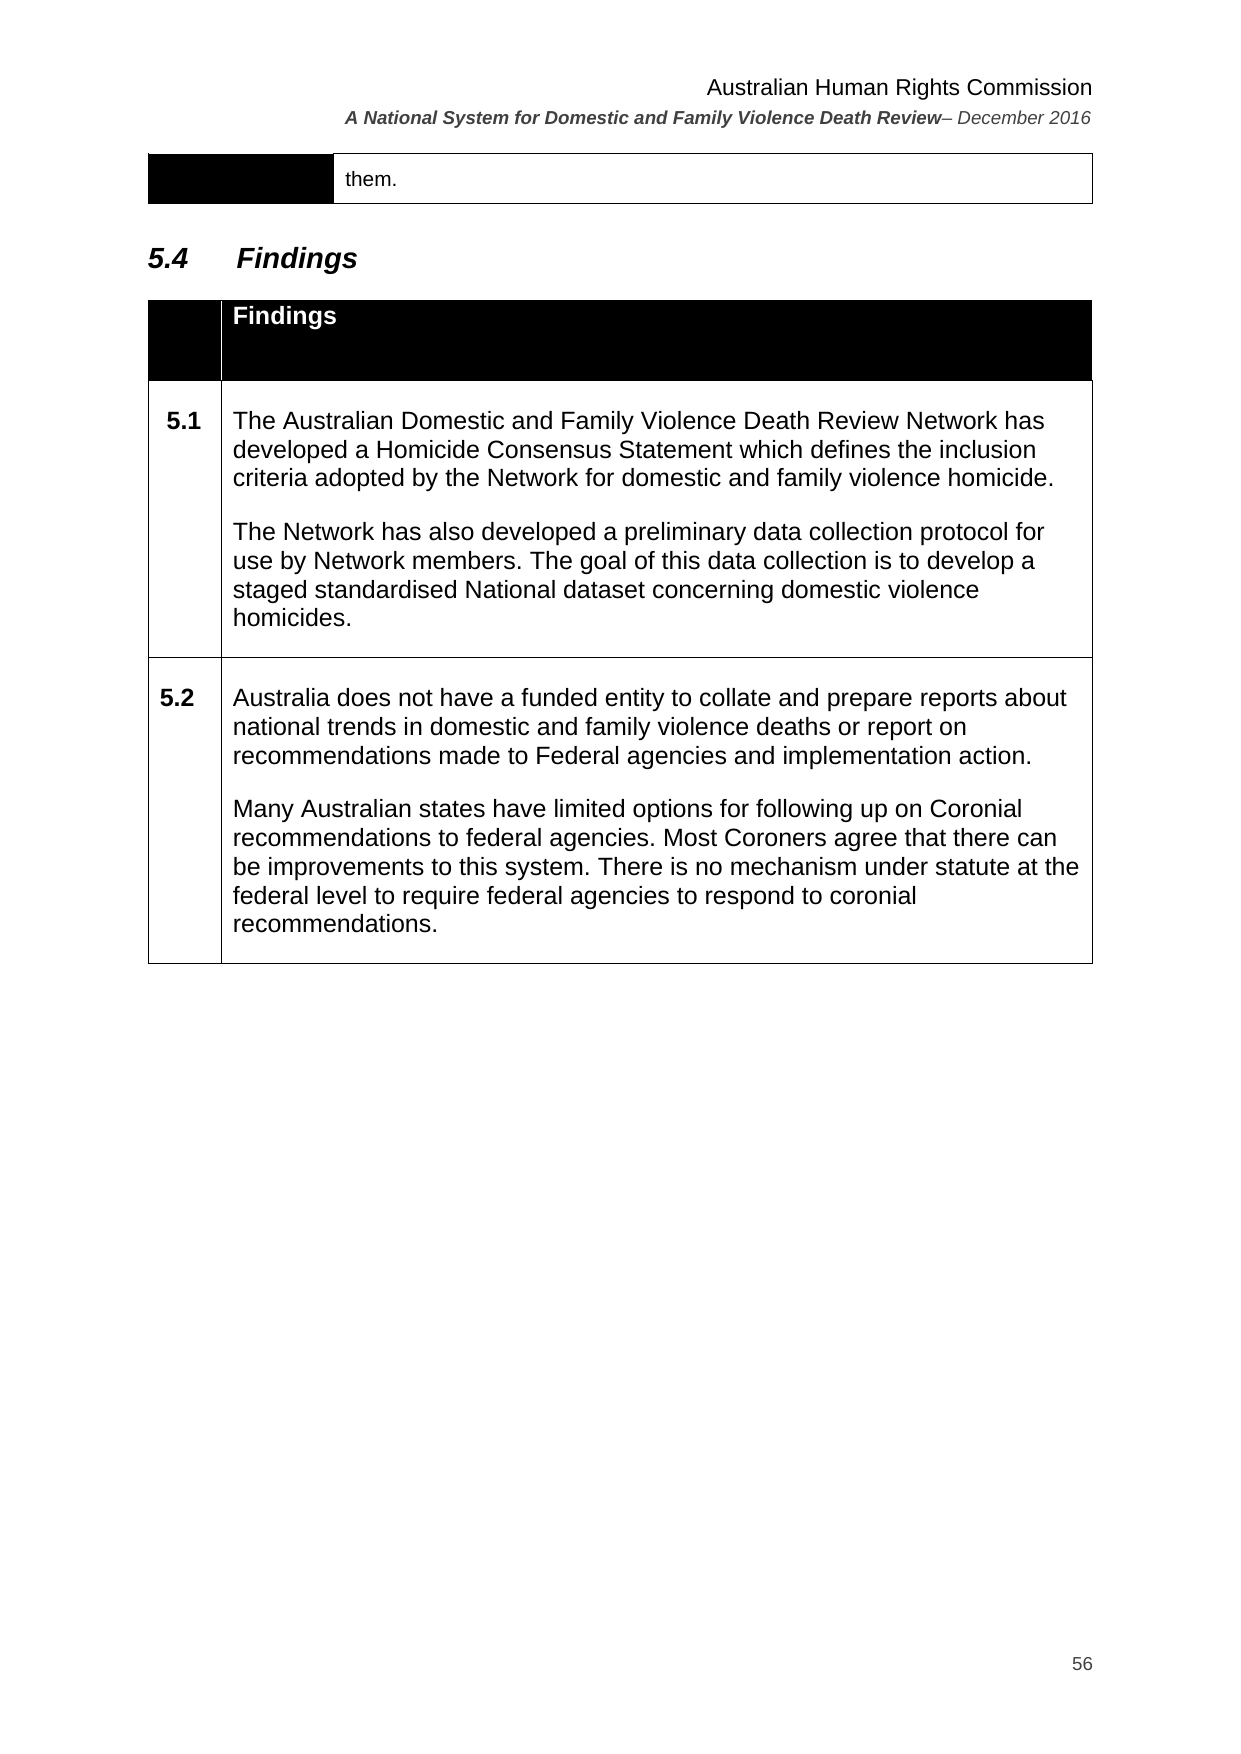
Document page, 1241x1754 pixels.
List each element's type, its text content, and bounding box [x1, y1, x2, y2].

list Findings [148, 242, 1092, 275]
table_cell 5.1 [149, 381, 221, 657]
table_cell The Australian Domestic and Family Violence Death Review Network has developed a Homicide Consensus Statement which defines the inclusion criteria adopted by the Network for domestic and family violence homicide. The Network has also developed a preliminary data collection protocol for use by Network members. The goal of this data collection is to develop a staged standardised National dataset concerning domestic violence homicides. [222, 381, 1092, 657]
table_cell Australia does not have a funded entity to collate and prepare reports about national trends in domestic and family violence deaths or report on recommendations made to Federal agencies and implementation action. Many Australian states have limited options for following up on Coronial recommendations to federal agencies. Most Coroners agree that there can be improvements to this system. There is no mechanism under statute at the federal level to require federal agencies to respond to coronial recommendations. [222, 658, 1092, 963]
table_cell Victoria [149, 154, 333, 203]
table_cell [334, 154, 1092, 203]
table_header Findings [222, 301, 1092, 380]
table_cell 5.2 [149, 658, 221, 963]
table_header [149, 301, 221, 380]
